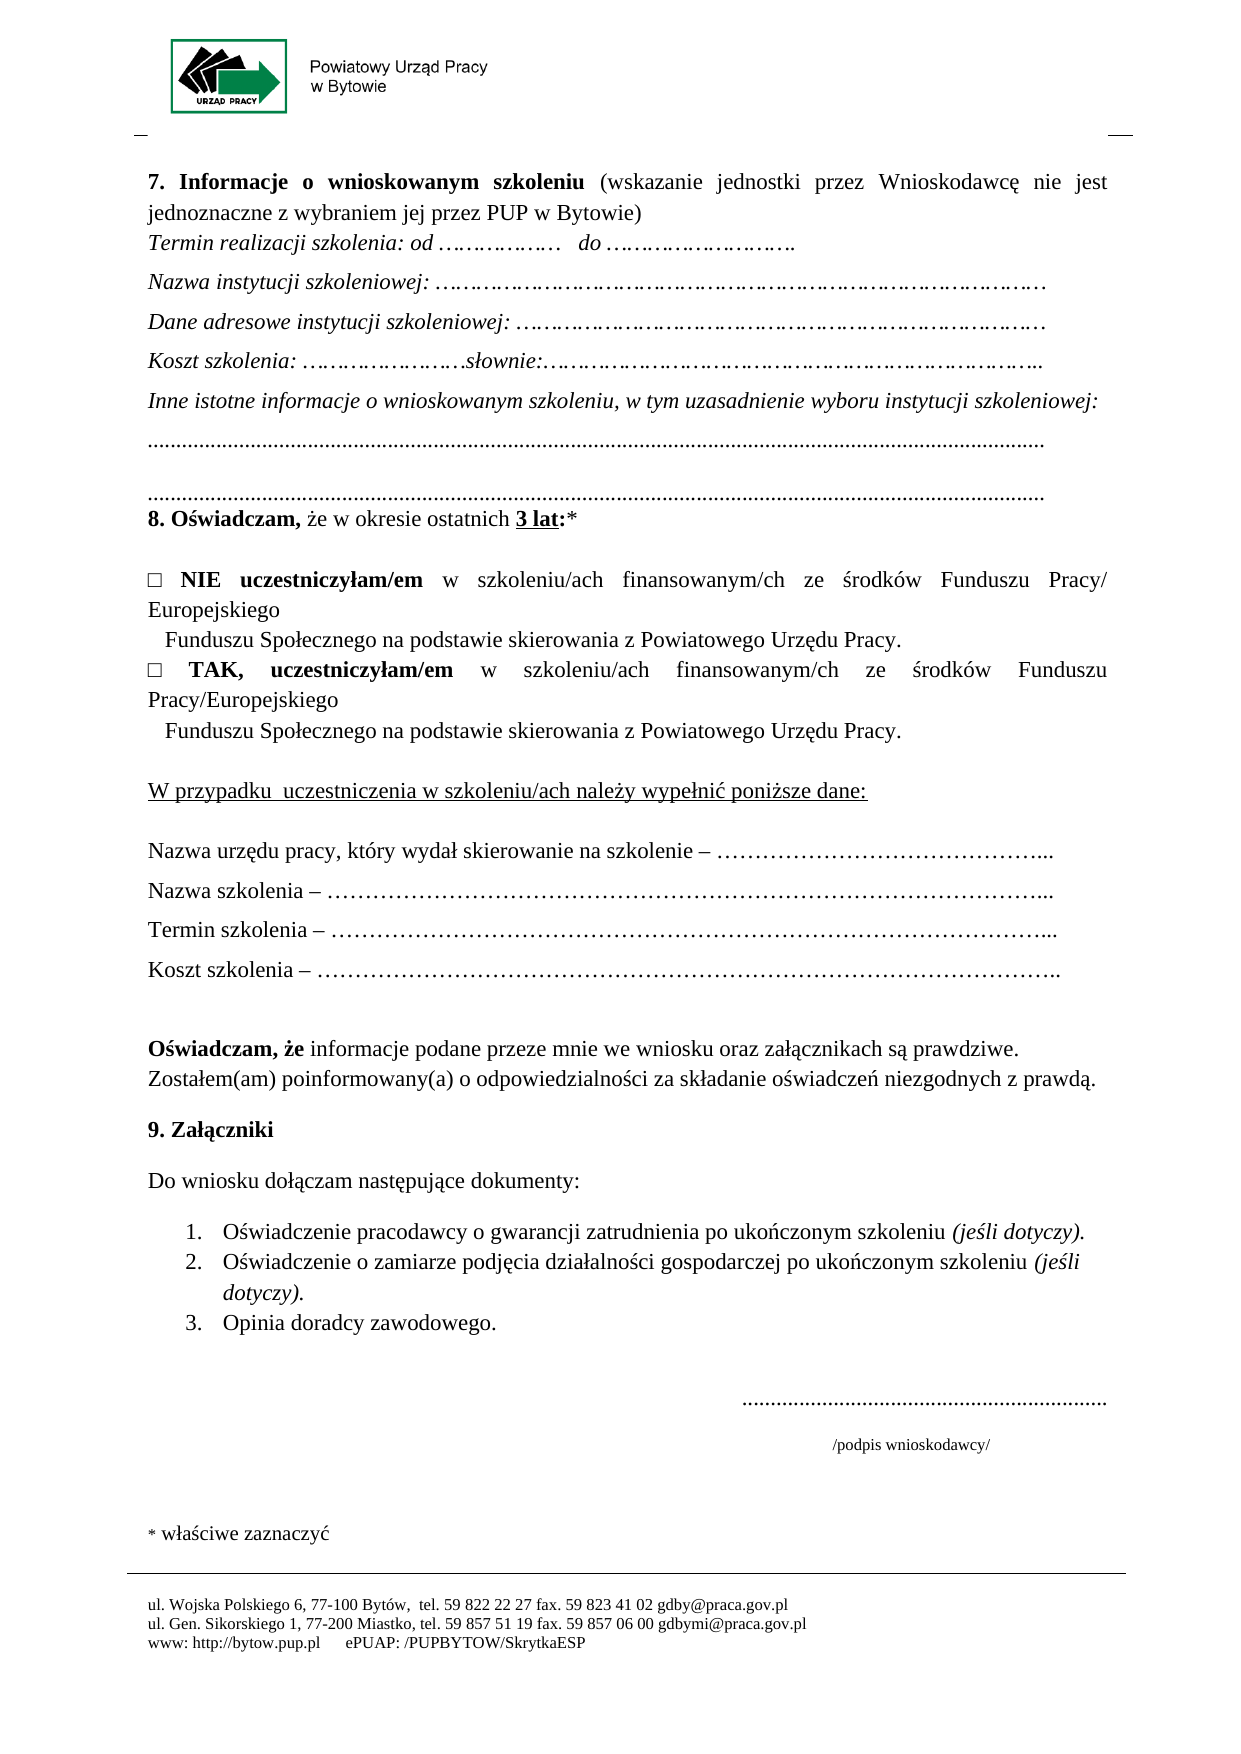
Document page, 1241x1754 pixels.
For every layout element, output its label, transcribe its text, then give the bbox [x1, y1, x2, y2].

text ................................................................ [148, 1384, 1108, 1410]
text Koszt szkolenia: ……………………słownie:……………………………………………………………….. [148, 347, 1108, 373]
text Termin szkolenia – …………………………………………………………………………………... [148, 916, 1108, 943]
text /podpis wnioskodawcy/ [148, 1435, 1108, 1454]
text □ TAK, uczestniczyłam/em w szkoleniu/ach finansowanym/ch ze środków Funduszu Pracy/Europejskiego Funduszu Społecznego na podstawie skierowania z Powiatowego Urzędu Pracy. [148, 656, 1108, 743]
text Nazwa szkolenia – …………………………………………………………………………………... [148, 877, 1108, 903]
picture [147, 15, 513, 137]
text Inne istotne informacje o wnioskowanym szkoleniu, w tym uzasadnienie wyboru instytucji szkoleniowej: [148, 387, 1108, 413]
text Termin realizacji szkolenia: od ……………… do ………………………. [148, 229, 1108, 255]
text * właściwe zaznaczyć [148, 1521, 1108, 1545]
list Opinia doradcy zawodowego. [185, 1309, 1108, 1335]
text Koszt szkolenia – …………………………………………………………………………………….. [148, 956, 1108, 982]
text 9. Załączniki [148, 1116, 1108, 1142]
text Nazwa instytucji szkoleniowej: ……………………………………………………………………………… [148, 268, 1108, 294]
list Oświadczenie o zamiarze podjęcia działalności gospodarczej po ukończonym szkoleniu (jeśli dotyczy). [185, 1248, 1108, 1305]
text Oświadczam, że informacje podane przeze mnie we wniosku oraz załącznikach są prawdziwe. Zostałem(am) poinformowany(a) o odpowiedzialności za składanie oświadczeń niezgodnych z prawdą. [148, 1035, 1108, 1091]
list Oświadczenie pracodawcy o gwarancji zatrudnienia po ukończonym szkoleniu (jeśli dotyczy). [185, 1218, 1108, 1244]
text W przypadku uczestniczenia w szkoleniu/ach należy wypełnić poniższe dane: [148, 777, 1108, 803]
text 7. Informacje o wnioskowanym szkoleniu (wskazanie jednostki przez Wnioskodawcę nie jest jednoznaczne z wybraniem jej przez PUP w Bytowie) [148, 168, 1108, 225]
text Do wniosku dołączam następujące dokumenty: [148, 1167, 1108, 1193]
text Nazwa urzędu pracy, który wydał skierowanie na szkolenie – ……………………………………... [148, 837, 1108, 864]
text 8. Oświadczam, że w okresie ostatnich 3 lat:* [148, 505, 1108, 532]
text □ NIE uczestniczyłam/em w szkoleniu/ach finansowanym/ch ze środków Funduszu Pracy/ Europejskiego Funduszu Społecznego na podstawie skierowania z Powiatowego Urzędu Pracy. [148, 566, 1108, 652]
text Dane adresowe instytucji szkoleniowej: …………………………………………………………………… [148, 308, 1108, 334]
